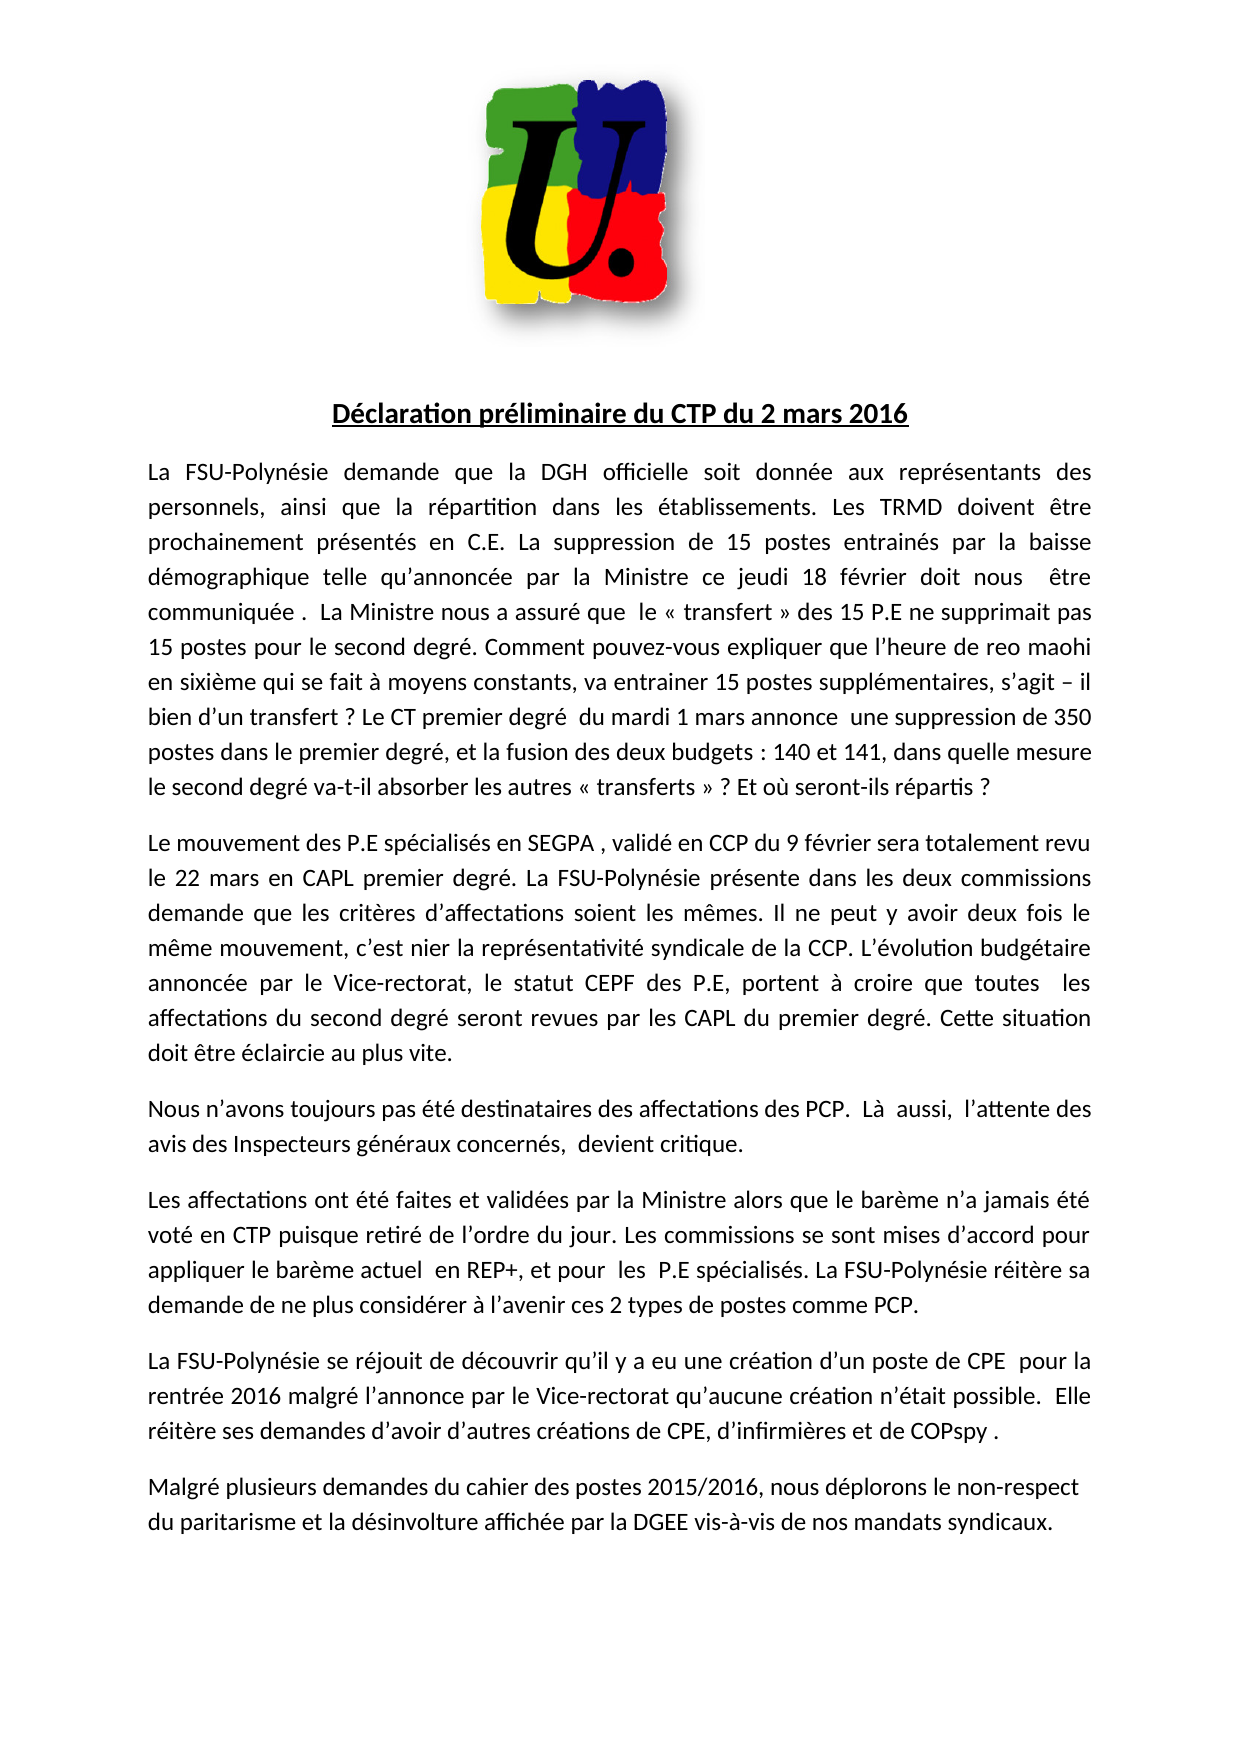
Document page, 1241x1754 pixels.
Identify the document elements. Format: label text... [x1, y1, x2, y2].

text Nous n’avons toujours pas été destinataires des affectations des PCP. Là aussi, l’attente des avis des Inspecteurs généraux concernés, devient critique. [148, 1093, 1093, 1159]
text Le mouvement des P.E spécialisés en SEGPA , validé en CCP du 9 février sera totalement revu le 22 mars en CAPL premier degré. La FSU-Polynésie présente dans les deux commissions demande que les critères d’affectations soient les mêmes. Il ne peut y avoir deux fois le même mouvement, c’est nier la représentativité syndicale de la CCP. L’évolution budgétaire annoncée par le Vice-rectorat, le statut CEPF des P.E, portent à croire que toutes les affectations du second degré seront revues par les CAPL du premier degré. Cette situation doit être éclaircie au plus vite. [148, 827, 1093, 1068]
text Déclaration préliminaire du CTP du 2 mars 2016 [148, 395, 1093, 430]
text Les affectations ont été faites et validées par la Ministre alors que le barème n’a jamais été voté en CTP puisque retiré de l’ordre du jour. Les commissions se sont mises d’accord pour appliquer le barème actuel en REP+, et pour les P.E spécialisés. La FSU-Polynésie réitère sa demande de ne plus considérer à l’avenir ces 2 types de postes comme PCP. [148, 1184, 1093, 1319]
text La FSU-Polynésie demande que la DGH officielle soit donnée aux représentants des personnels, ainsi que la répartition dans les établissements. Les TRMD doivent être prochainement présentés en C.E. La suppression de 15 postes entrainés par la baisse démographique telle qu’annoncée par la Ministre ce jeudi 18 février doit nous être communiquée . La Ministre nous a assuré que le « transfert » des 15 P.E ne supprimait pas 15 postes pour le second degré. Comment pouvez-vous expliquer que l’heure de reo maohi en sixième qui se fait à moyens constants, va entrainer 15 postes supplémentaires, s’agit – il bien d’un transfert ? Le CT premier degré du mardi 1 mars annonce une suppression de 350 postes dans le premier degré, et la fusion des deux budgets : 140 et 141, dans quelle mesure le second degré va-t-il absorber les autres « transferts » ? Et où seront-ils répartis ? [148, 456, 1093, 802]
text La FSU-Polynésie se réjouit de découvrir qu’il y a eu une création d’un poste de CPE pour la rentrée 2016 malgré l’annonce par le Vice-rectorat qu’aucune création n’était possible. Elle réitère ses demandes d’avoir d’autres créations de CPE, d’infirmières et de COPspy . [148, 1345, 1093, 1445]
text Malgré plusieurs demandes du cahier des postes 2015/2016, nous déplorons le non-respect du paritarisme et la désinvolture affichée par la DGEE vis-à-vis de nos mandats syndicaux. [148, 1471, 1093, 1536]
